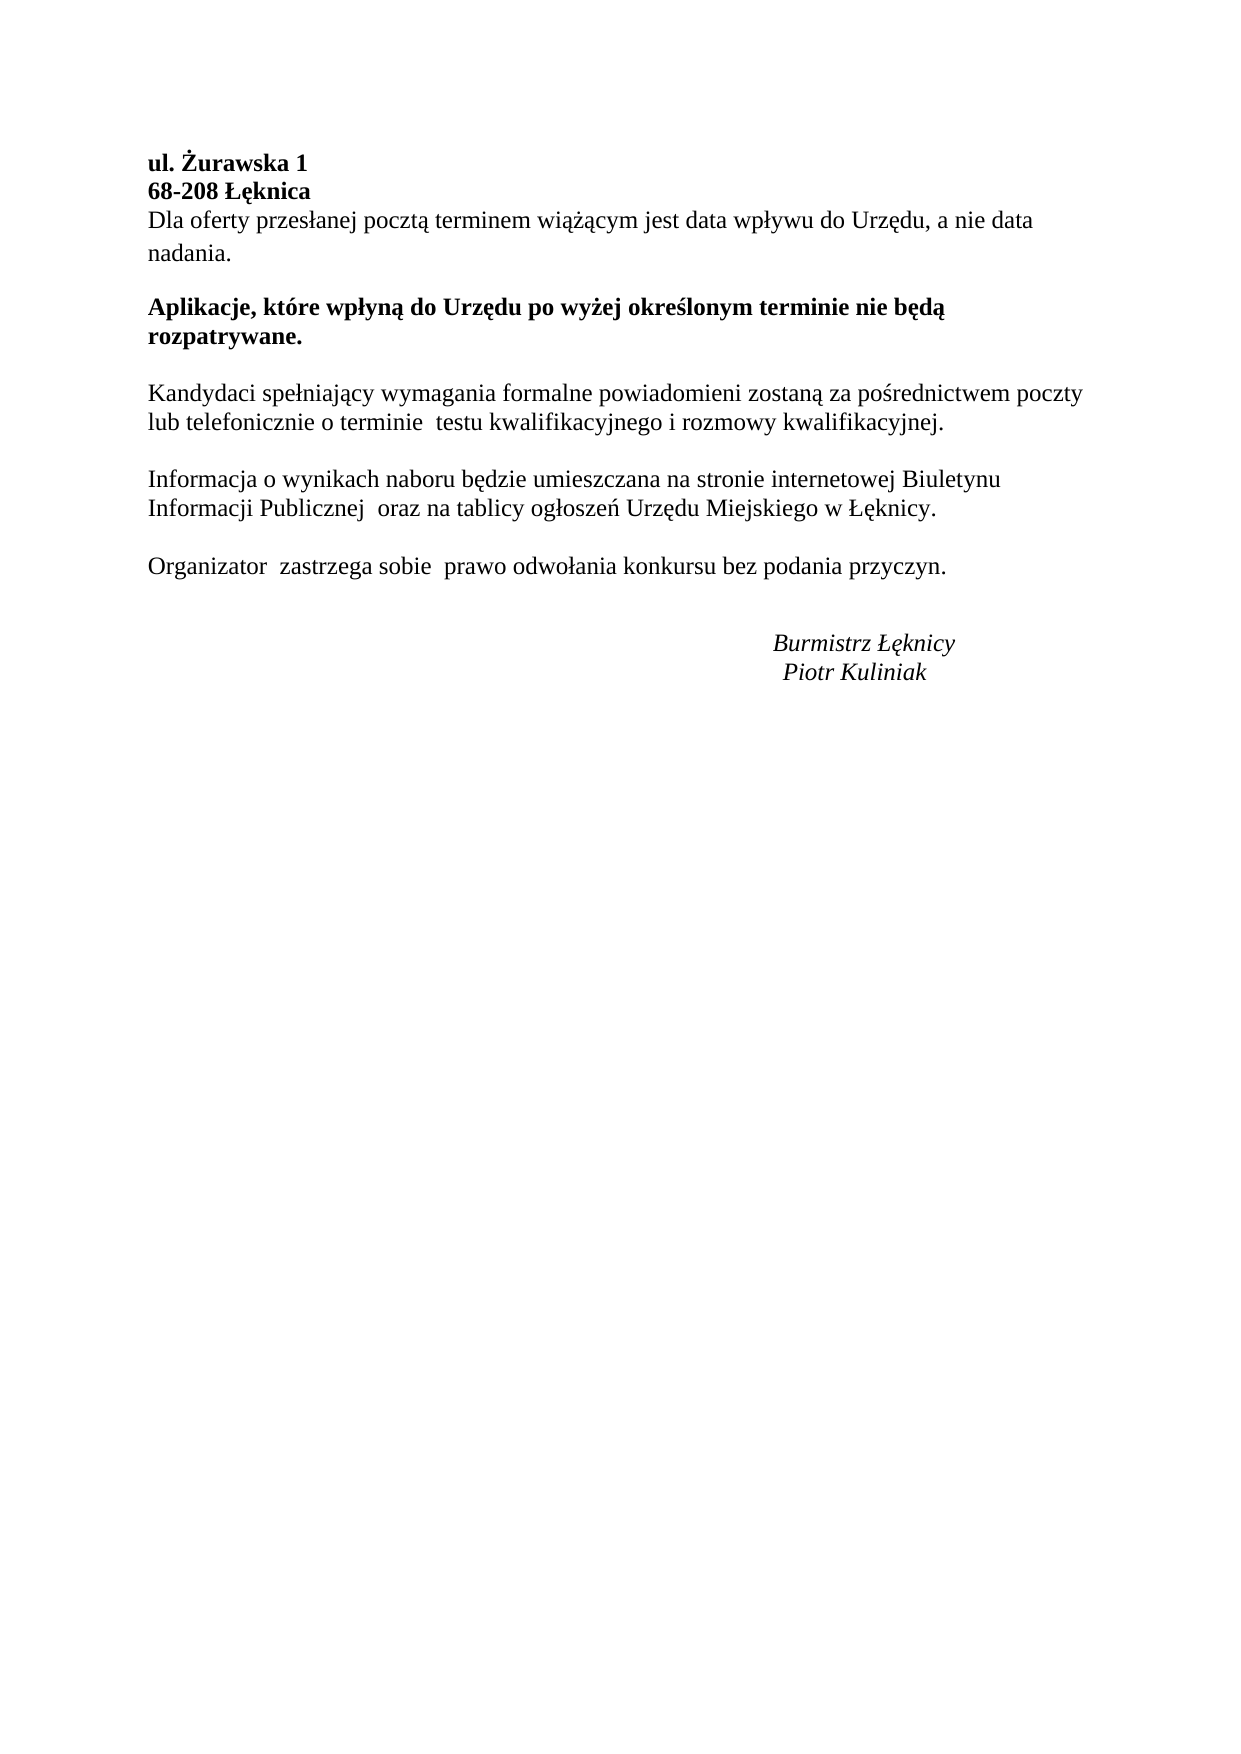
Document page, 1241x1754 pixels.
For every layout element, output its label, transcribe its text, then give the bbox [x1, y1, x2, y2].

text Informacja o wynikach naboru będzie umieszczana na stronie internetowej Biuletynu Informacji Publicznej oraz na tablicy ogłoszeń Urzędu Miejskiego w Łęknicy. [148, 464, 1093, 522]
text 68-208 Łęknica [148, 176, 1093, 205]
text Piotr Kuliniak [148, 657, 1093, 686]
text Dla oferty przesłanej pocztą terminem wiążącym jest data wpływu do Urzędu, a nie data nadania. [148, 205, 1093, 267]
text Organizator zastrzega sobie prawo odwołania konkursu bez podania przyczyn. [148, 551, 1093, 579]
text Aplikacje, które wpłyną do Urzędu po wyżej określonym terminie nie będą rozpatrywane. [148, 292, 1093, 349]
text Burmistrz Łęknicy [148, 628, 1093, 657]
text Kandydaci spełniający wymagania formalne powiadomieni zostaną za pośrednictwem poczty lub telefonicznie o terminie testu kwalifikacyjnego i rozmowy kwalifikacyjnej. [148, 378, 1093, 436]
text ul. Żurawska 1 [148, 148, 1093, 176]
